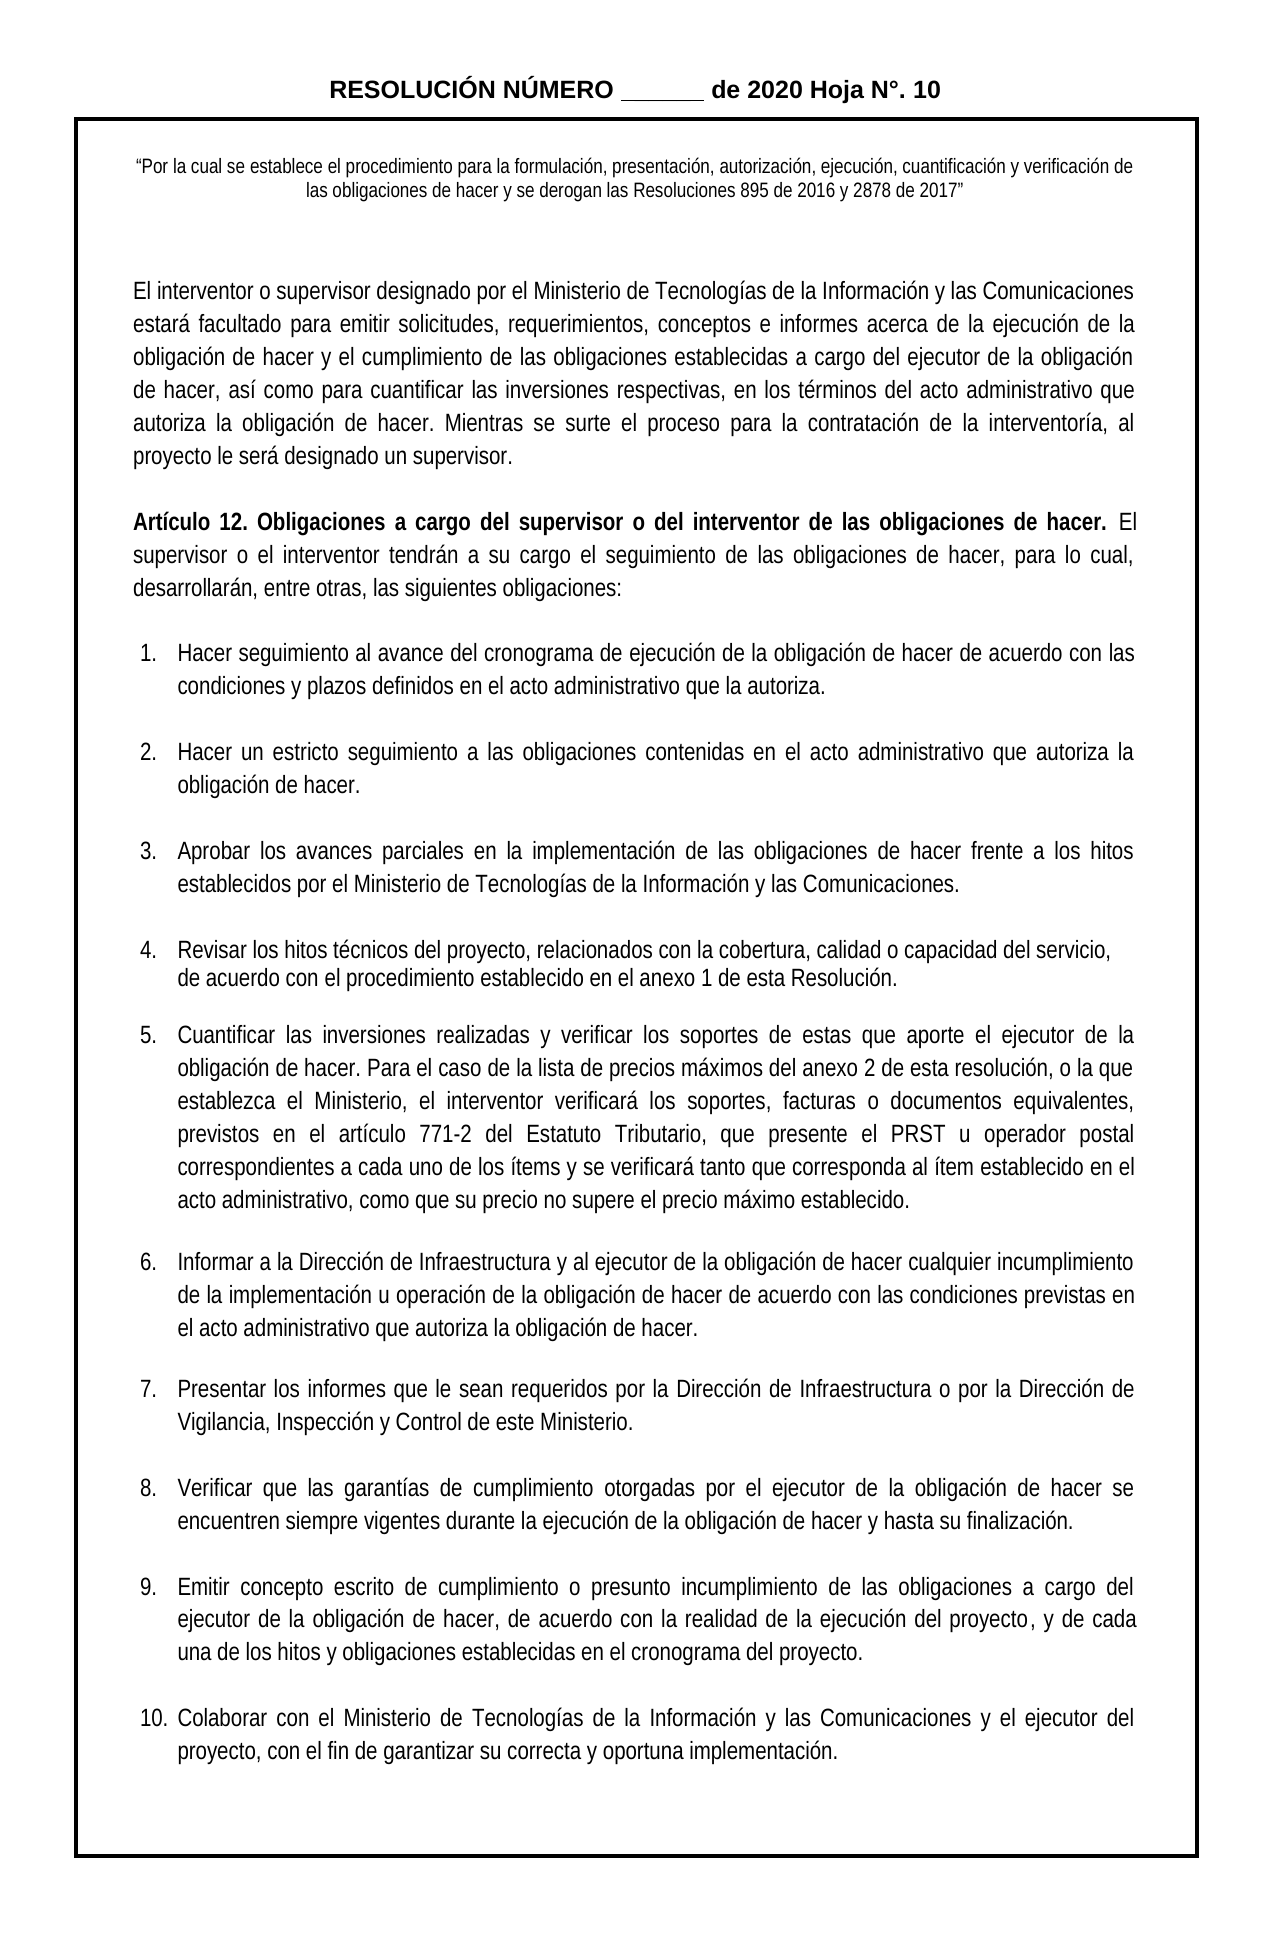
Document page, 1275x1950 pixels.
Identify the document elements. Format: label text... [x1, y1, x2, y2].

list Emitir concepto escrito de cumplimiento o presunto incumplimiento de las obligaciones a cargo del ejecutor de la obligación de hacer, de acuerdo con la realidad de la ejecución del proyecto, y de cada una de los hitos y obligaciones establecidas en el cronograma del proyecto. [140, 1572, 1137, 1666]
list Revisar los hitos técnicos del proyecto, relacionados con la cobertura, calidad o capacidad del servicio, de acuerdo con el procedimiento establecido en el anexo 1 de esta Resolución. [140, 934, 1137, 992]
list Hacer seguimiento al avance del cronograma de ejecución de la obligación de hacer de acuerdo con las condiciones y plazos definidos en el acto administrativo que la autoriza. [140, 638, 1137, 700]
list Informar a la Dirección de Infraestructura y al ejecutor de la obligación de hacer cualquier incumplimiento de la implementación u operación de la obligación de hacer de acuerdo con las condiciones previstas en el acto administrativo que autoriza la obligación de hacer. [140, 1247, 1137, 1341]
list Colaborar con el Ministerio de Tecnologías de la Información y las Comunicaciones y el ejecutor del proyecto, con el fin de garantizar su correcta y oportuna implementación. [140, 1703, 1137, 1765]
list Hacer un estricto seguimiento a las obligaciones contenidas en el acto administrativo que autoriza la obligación de hacer. [140, 737, 1137, 799]
list Verificar que las garantías de cumplimiento otorgadas por el ejecutor de la obligación de hacer se encuentren siempre vigentes durante la ejecución de la obligación de hacer y hasta su finalización. [140, 1473, 1137, 1534]
text Artículo 12. Obligaciones a cargo del supervisor o del interventor de las obligaciones de hacer. El supervisor o el interventor tendrán a su cargo el seguimiento de las obligaciones de hacer, para lo cual, desarrollarán, entre otras, las siguientes obligaciones: [133, 507, 1137, 601]
list Cuantificar las inversiones realizadas y verificar los soportes de estas que aporte el ejecutor de la obligación de hacer. Para el caso de la lista de precios máximos del anexo 2 de esta resolución, o la que establezca el Ministerio, el interventor verificará los soportes, facturas o documentos equivalentes, previstos en el artículo 771-2 del Estatuto Tributario, que presente el PRST u operador postal correspondientes a cada uno de los ítems y se verificará tanto que corresponda al ítem establecido en el acto administrativo, como que su precio no supere el precio máximo establecido. [140, 1021, 1137, 1214]
text El interventor o supervisor designado por el Ministerio de Tecnologías de la Información y las Comunicaciones estará facultado para emitir solicitudes, requerimientos, conceptos e informes acerca de la ejecución de la obligación de hacer y el cumplimiento de las obligaciones establecidas a cargo del ejecutor de la obligación de hacer, así como para cuantificar las inversiones respectivas, en los términos del acto administrativo que autoriza la obligación de hacer. Mientras se surte el proceso para la contratación de la interventoría, al proyecto le será designado un supervisor. [133, 276, 1137, 469]
list Aprobar los avances parciales en la implementación de las obligaciones de hacer frente a los hitos establecidos por el Ministerio de Tecnologías de la Información y las Comunicaciones. [140, 836, 1137, 897]
list Presentar los informes que le sean requeridos por la Dirección de Infraestructura o por la Dirección de Vigilancia, Inspección y Control de este Ministerio. [140, 1374, 1137, 1436]
